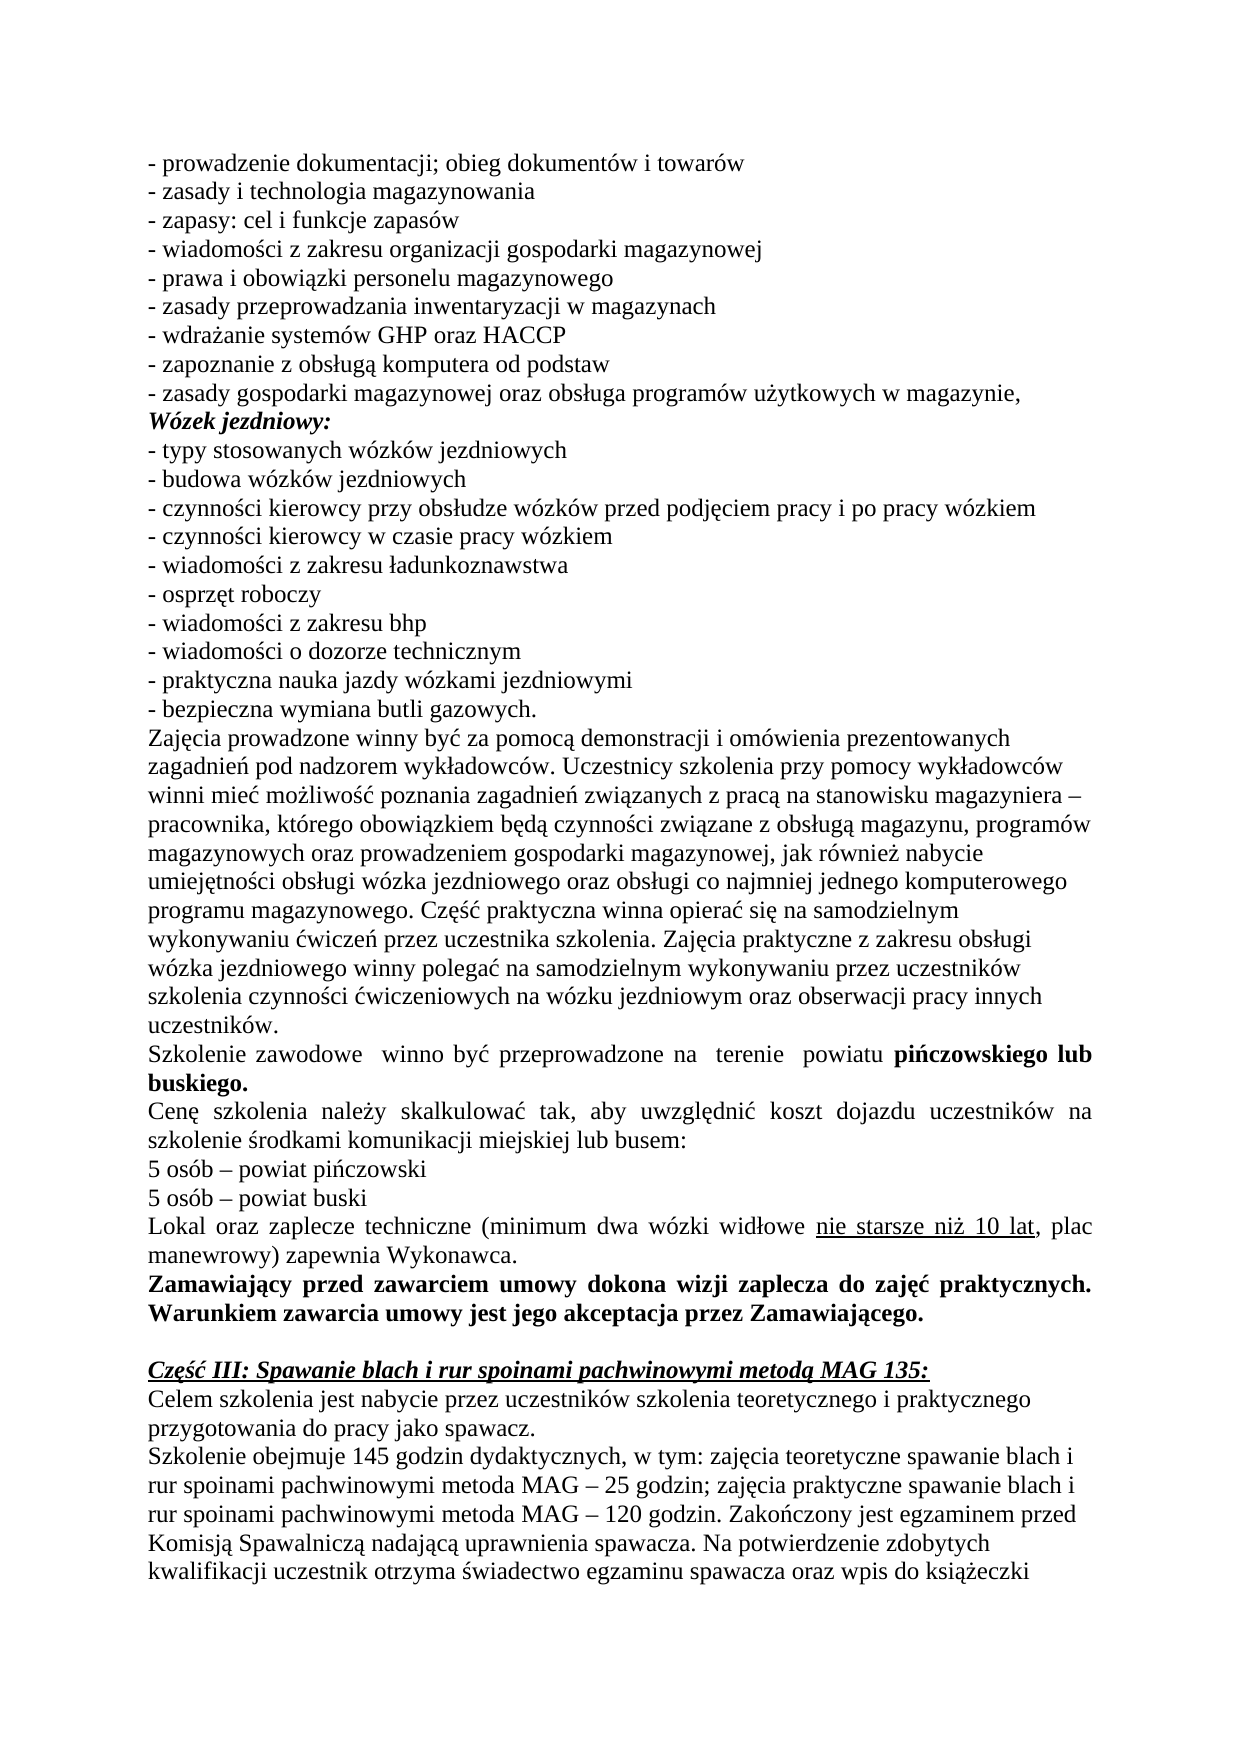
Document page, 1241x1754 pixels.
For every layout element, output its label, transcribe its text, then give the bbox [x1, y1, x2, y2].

text - osprzęt roboczy [148, 579, 1093, 608]
text Część III: Spawanie blach i rur spoinami pachwinowymi metodą MAG 135: [148, 1355, 1093, 1384]
text - typy stosowanych wózków jezdniowych [148, 435, 1093, 464]
text 5 osób – powiat pińczowski [148, 1154, 1093, 1183]
text 5 osób – powiat buski [148, 1183, 1093, 1211]
text - wdrażanie systemów GHP oraz HACCP [148, 320, 1093, 349]
text - zapasy: cel i funkcje zapasów [148, 205, 1093, 234]
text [148, 1441, 1093, 1585]
text Wózek jezdniowy: [148, 406, 1093, 435]
text - zasady gospodarki magazynowej oraz obsługa programów użytkowych w magazynie, [148, 378, 1093, 406]
text - czynności kierowcy przy obsłudze wózków przed podjęciem pracy i po pracy wózkiem [148, 493, 1093, 521]
text Szkolenie zawodowe winno być przeprowadzone na terenie powiatu pińczowskiego lub buskiego. [148, 1039, 1093, 1096]
text - zasady przeprowadzania inwentaryzacji w magazynach [148, 291, 1093, 320]
text - wiadomości o dozorze technicznym [148, 636, 1093, 665]
text - czynności kierowcy w czasie pracy wózkiem [148, 521, 1093, 550]
text - prowadzenie dokumentacji; obieg dokumentów i towarów [148, 148, 1093, 176]
text - bezpieczna wymiana butli gazowych. [148, 694, 1093, 723]
text - praktyczna nauka jazdy wózkami jezdniowymi [148, 665, 1093, 694]
text Lokal oraz zaplecze techniczne (minimum dwa wózki widłowe nie starsze niż 10 lat, plac manewrowy) zapewnia Wykonawca. [148, 1211, 1093, 1269]
text Celem szkolenia jest nabycie przez uczestników szkolenia teoretycznego i praktycznego przygotowania do pracy jako spawacz. [148, 1384, 1093, 1441]
text - zapoznanie z obsługą komputera od podstaw [148, 349, 1093, 378]
text - wiadomości z zakresu organizacji gospodarki magazynowej [148, 234, 1093, 263]
text - prawa i obowiązki personelu magazynowego [148, 263, 1093, 291]
text - wiadomości z zakresu ładunkoznawstwa [148, 550, 1093, 579]
text - zasady i technologia magazynowania [148, 176, 1093, 205]
text - budowa wózków jezdniowych [148, 464, 1093, 493]
text - wiadomości z zakresu bhp [148, 608, 1093, 636]
text Cenę szkolenia należy skalkulować tak, aby uwzględnić koszt dojazdu uczestników na szkolenie środkami komunikacji miejskiej lub busem: [148, 1096, 1093, 1154]
text Zamawiający przed zawarciem umowy dokona wizji zaplecza do zajęć praktycznych. Warunkiem zawarcia umowy jest jego akceptacja przez Zamawiającego. [148, 1269, 1093, 1326]
text Zajęcia prowadzone winny być za pomocą demonstracji i omówienia prezentowanych zagadnień pod nadzorem wykładowców. Uczestnicy szkolenia przy pomocy wykładowców winni mieć możliwość poznania zagadnień związanych z pracą na stanowisku magazyniera – pracownika, którego obowiązkiem będą czynności związane z obsługą magazynu, programów magazynowych oraz prowadzeniem gospodarki magazynowej, jak również nabycie umiejętności obsługi wózka jezdniowego oraz obsługi co najmniej jednego komputerowego programu magazynowego. Część praktyczna winna opierać się na samodzielnym wykonywaniu ćwiczeń przez uczestnika szkolenia. Zajęcia praktyczne z zakresu obsługi wózka jezdniowego winny polegać na samodzielnym wykonywaniu przez uczestników szkolenia czynności ćwiczeniowych na wózku jezdniowym oraz obserwacji pracy innych uczestników. [148, 723, 1093, 1039]
